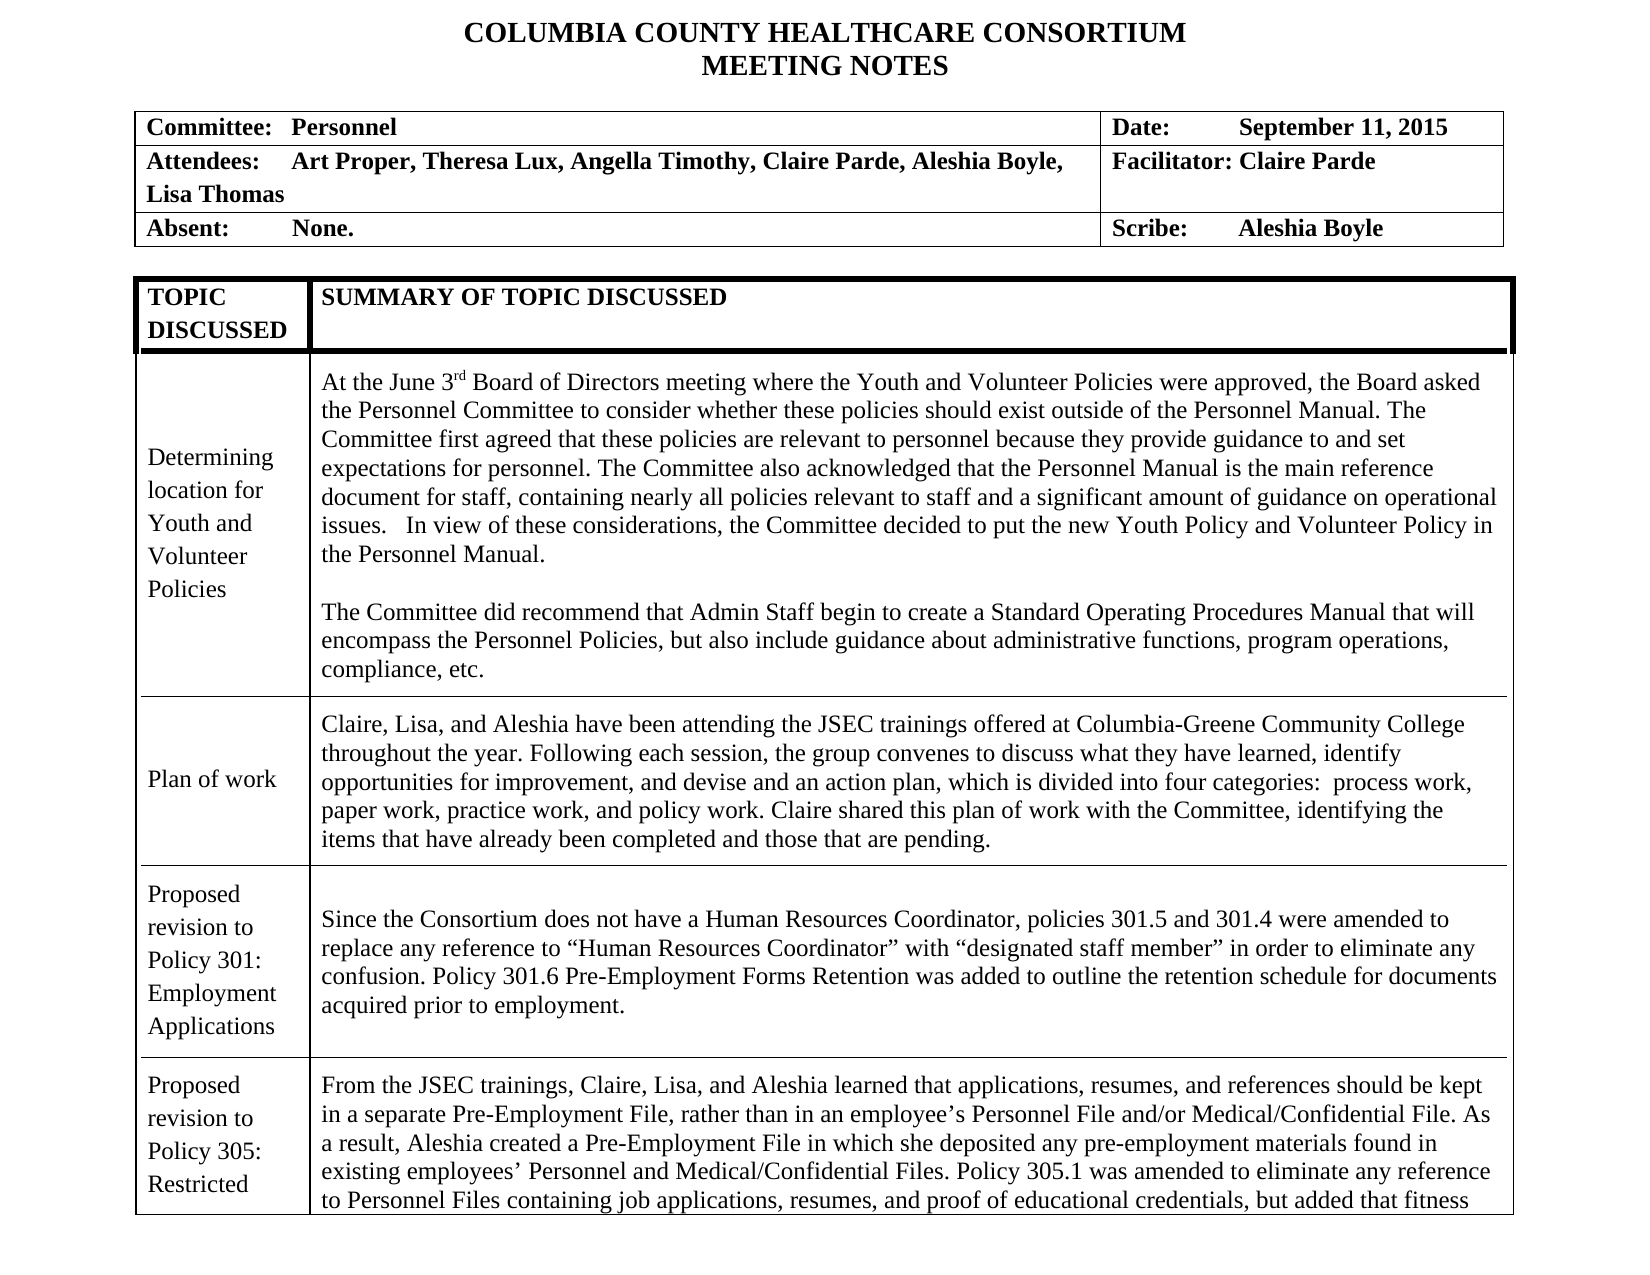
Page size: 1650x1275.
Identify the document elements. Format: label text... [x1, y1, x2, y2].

table_header SUMMARY OF TOPIC DISCUSSED [313, 282, 1510, 348]
table_cell Absent: None. [136, 213, 1100, 246]
table_cell Scribe: Aleshia Boyle [1101, 213, 1503, 246]
table_cell Proposed revision to Policy 301: Employment Applications [137, 865, 309, 1057]
table_cell Determining location for Youth and Volunteer Policies [137, 348, 309, 696]
table_cell Plan of work [137, 696, 309, 865]
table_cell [137, 1057, 309, 1214]
table_cell Facilitator: Claire Parde [1101, 146, 1503, 212]
table_cell At the June 3rd Board of Directors meeting where the Youth and Volunteer Policies were approved, the Board asked the Personnel Committee to consider whether these policies should exist outside of the Personnel Manual. The Committee first agreed that these policies are relevant to personnel because they provide guidance to and set expectations for personnel. The Committee also acknowledged that the Personnel Manual is the main reference document for staff, containing nearly all policies relevant to staff and a significant amount of guidance on operational issues. In view of these considerations, the Committee decided to put the new Youth Policy and Volunteer Policy in the Personnel Manual. The Committee did recommend that Admin Staff begin to create a Standard Operating Procedures Manual that will encompass the Personnel Policies, but also include guidance about administrative functions, program operations, compliance, etc. [311, 348, 1513, 696]
table_cell Since the Consortium does not have a Human Resources Coordinator, policies 301.5 and 301.4 were amended to replace any reference to “Human Resources Coordinator” with “designated staff member” in order to eliminate any confusion. Policy 301.6 Pre-Employment Forms Retention was added to outline the retention schedule for documents acquired prior to employment. [311, 865, 1513, 1057]
text MEETING NOTES [0, 48, 1650, 82]
table_cell Claire, Lisa, and Aleshia have been attending the JSEC trainings offered at Columbia-Greene Community College throughout the year. Following each session, the group convenes to discuss what they have learned, identify opportunities for improvement, and devise and an action plan, which is divided into four categories: process work, paper work, practice work, and policy work. Claire shared this plan of work with the Committee, identifying the items that have already been completed and those that are pending. [311, 696, 1513, 865]
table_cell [311, 1057, 1513, 1214]
table_header Committee: Personnel [136, 112, 1100, 145]
table_cell Attendees: Art Proper, Theresa Lux, Angella Timothy, Claire Parde, Aleshia Boyle, Lisa Thomas [136, 146, 1100, 212]
table_header Date: September 11, 2015 [1101, 112, 1503, 145]
table_header TOPIC DISCUSSED [139, 282, 307, 348]
text COLUMBIA COUNTY HEALTHCARE CONSORTIUM [0, 15, 1650, 48]
